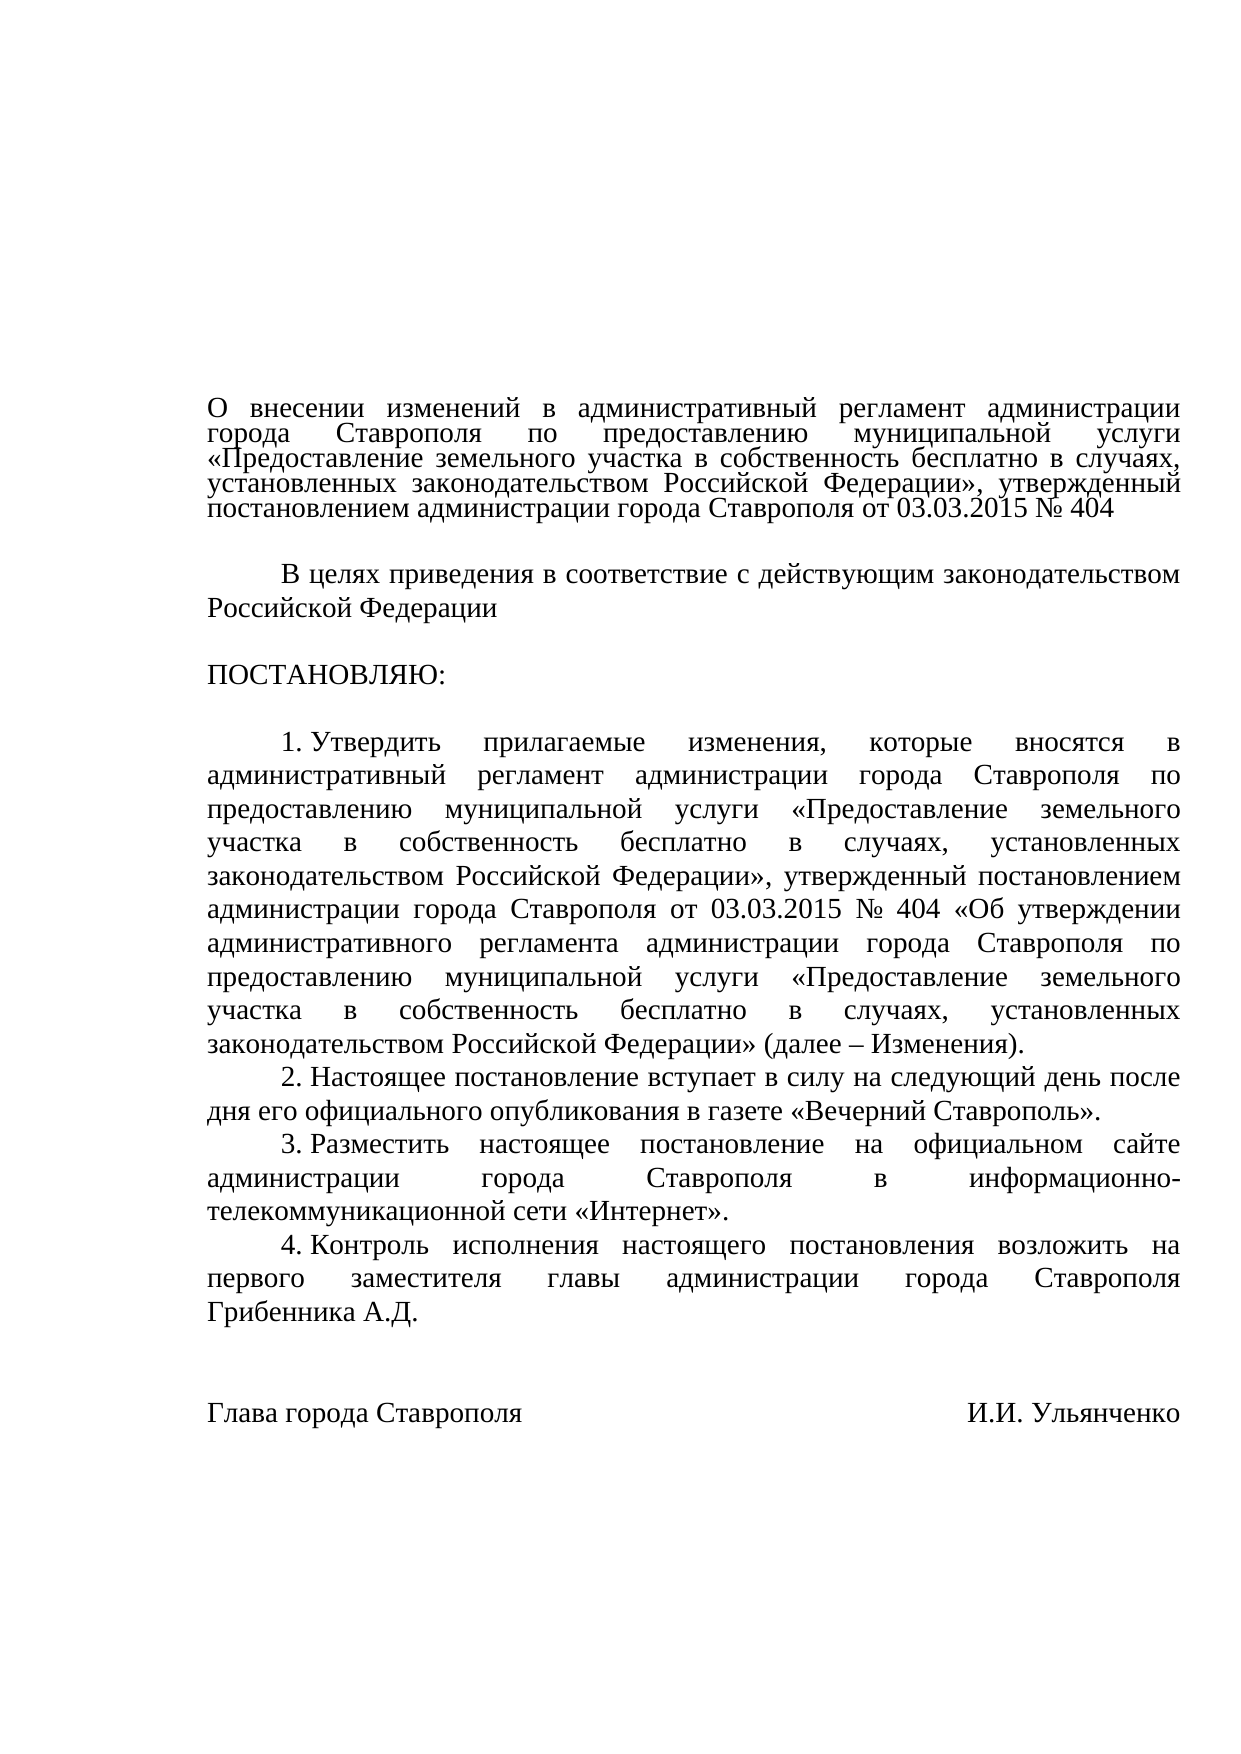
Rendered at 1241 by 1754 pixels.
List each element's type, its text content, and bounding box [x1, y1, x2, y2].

text ПОСТАНОВЛЯЮ: [207, 657, 1181, 690]
text Глава города Ставрополя И.И. Ульянченко [207, 1395, 1181, 1428]
text 3. Разместить настоящее постановление на официальном сайте администрации города Ставрополя в информационно-телекоммуникационной сети «Интернет». [207, 1126, 1181, 1227]
text 1. Утвердить прилагаемые изменения, которые вносятся в административный регламент администрации города Ставрополя по предоставлению муниципальной услуги «Предоставление земельного участка в собственность бесплатно в случаях, установленных законодательством Российской Федерации», утвержденный постановлением администрации города Ставрополя от 03.03.2015 № 404 «Об утверждении административного регламента администрации города Ставрополя по предоставлению муниципальной услуги «Предоставление земельного участка в собственность бесплатно в случаях, установленных законодательством Российской Федерации» (далее – Изменения). [207, 724, 1181, 1059]
text 2. Настоящее постановление вступает в силу на следующий день после дня его официального опубликования в газете «Вечерний Ставрополь». [207, 1059, 1181, 1126]
text В целях приведения в соответствие с действующим законодательством Российской Федерации [207, 556, 1181, 623]
text 4. Контроль исполнения настоящего постановления возложить на первого заместителя главы администрации города Ставрополя Грибенника А.Д. [207, 1227, 1181, 1328]
text О внесении изменений в административный регламент администрации города Ставрополя по предоставлению муниципальной услуги «Предоставление земельного участка в собственность бесплатно в случаях, установленных законодательством Российской Федерации», утвержденный постановлением администрации города Ставрополя от 03.03.2015 № 404 [207, 398, 1181, 523]
